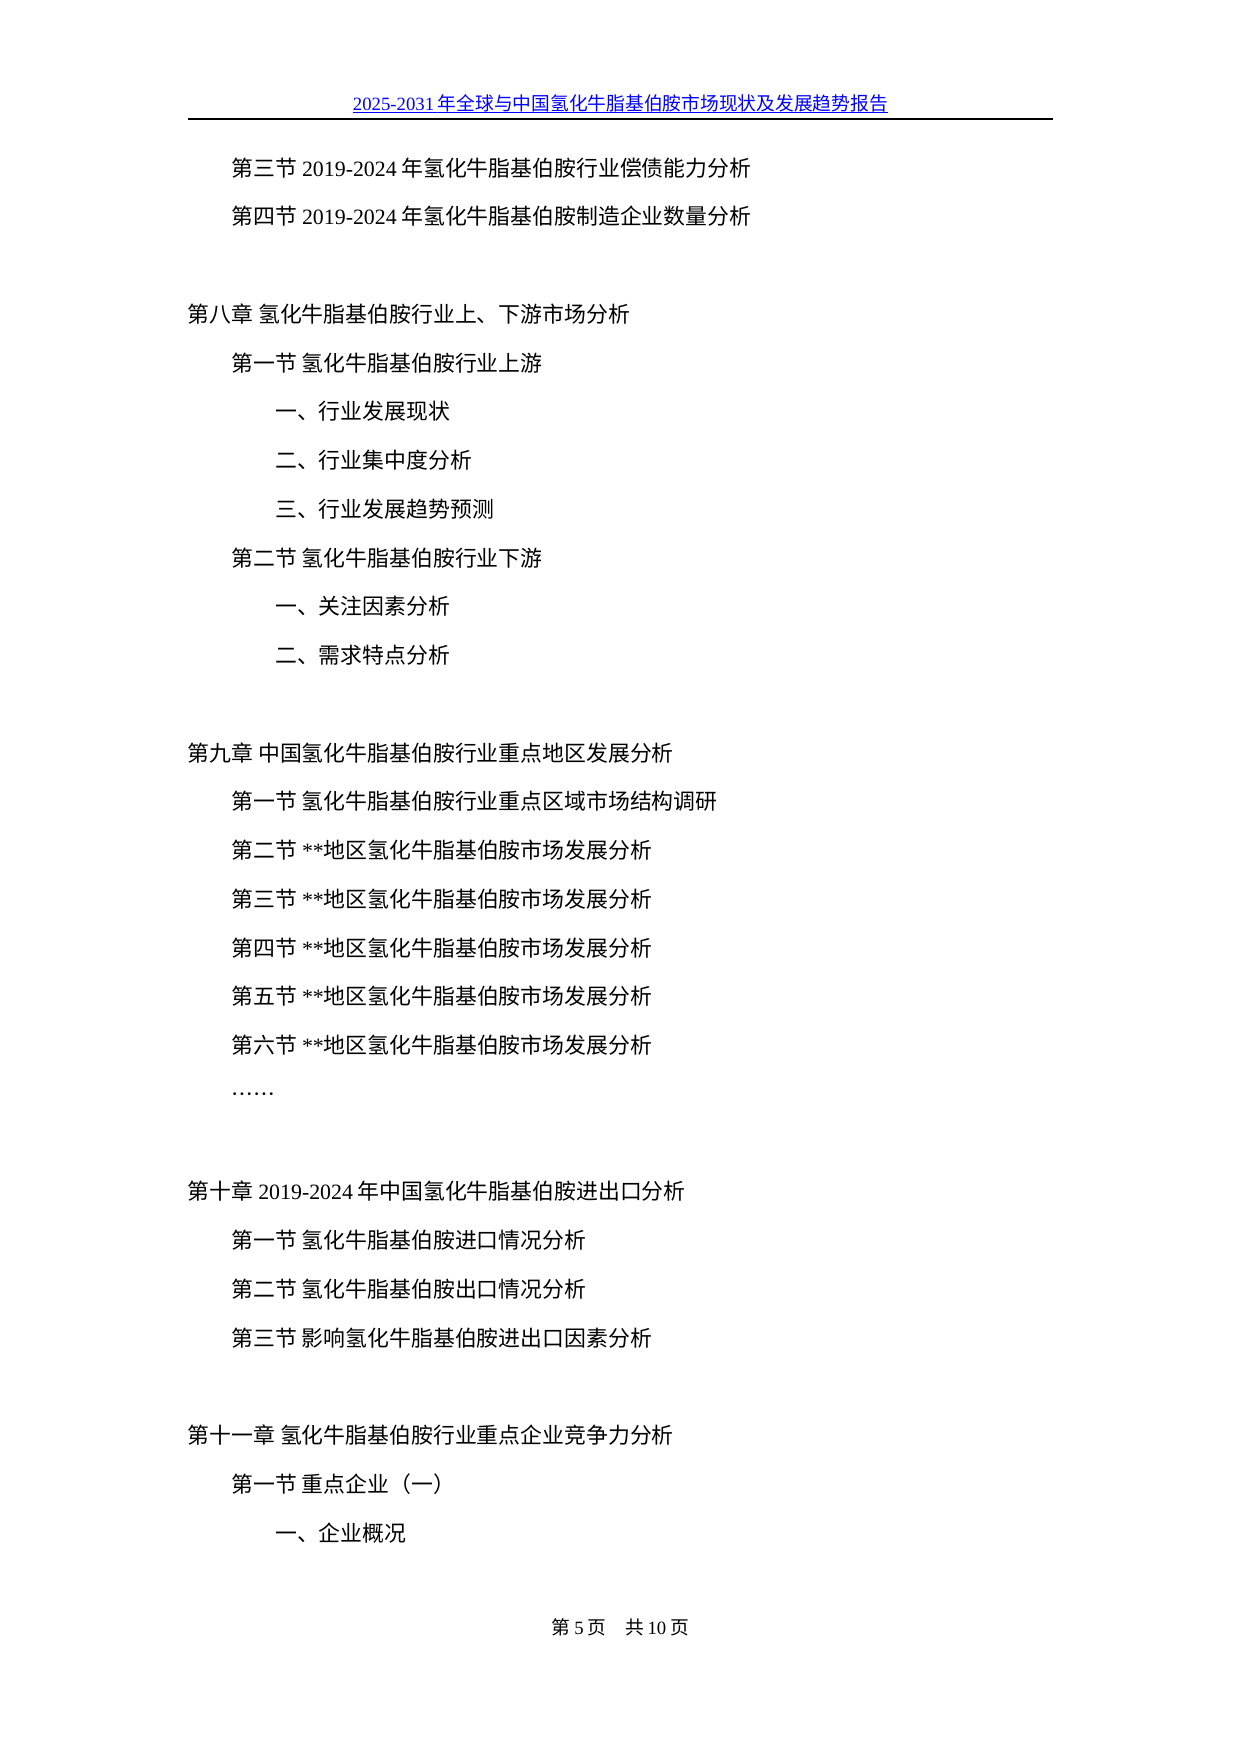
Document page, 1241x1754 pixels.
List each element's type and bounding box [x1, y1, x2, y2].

text [187, 150, 1053, 1548]
